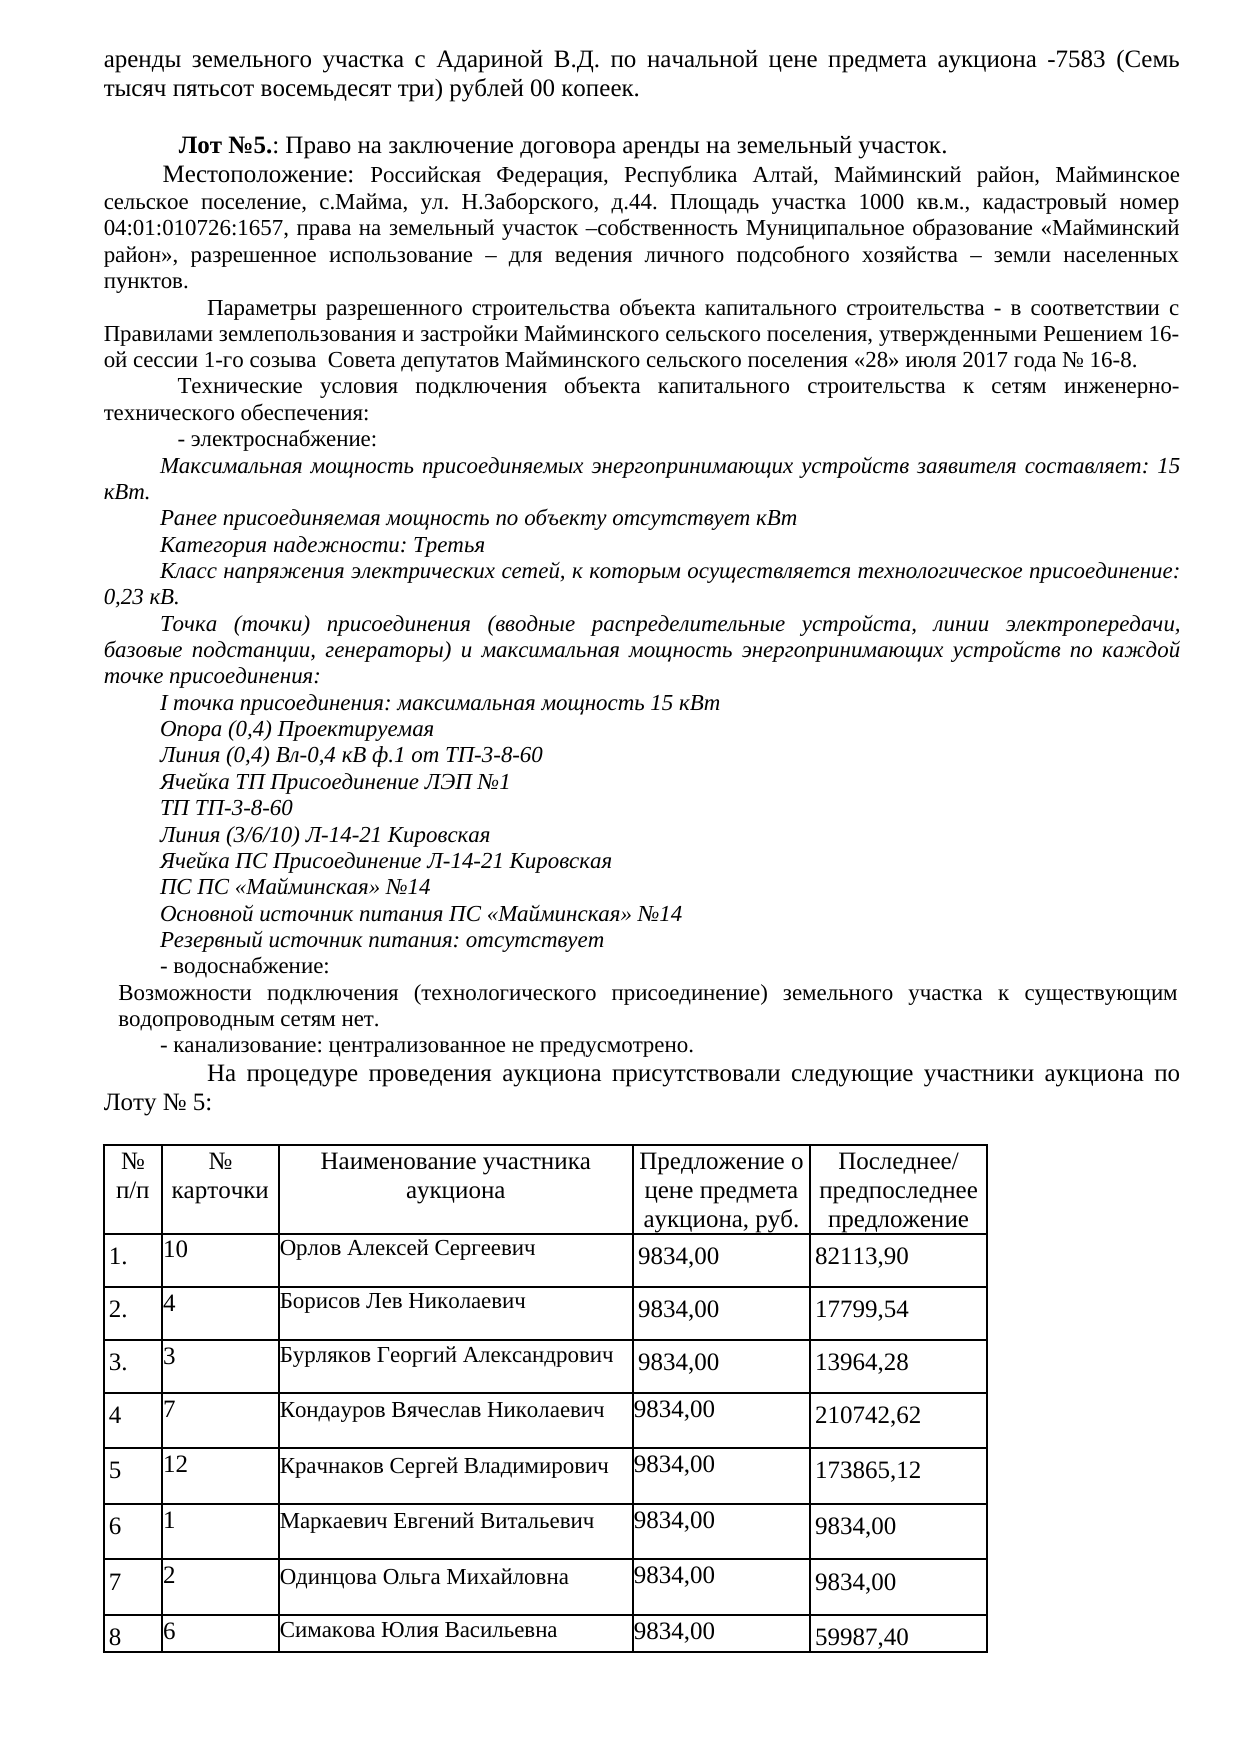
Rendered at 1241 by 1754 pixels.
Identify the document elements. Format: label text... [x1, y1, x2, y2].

text Категория надежности: Третья [103, 531, 1181, 557]
table_cell Кондауров Вячеслав Николаевич [280, 1394, 632, 1447]
text Ячейка ТП Присоединение ЛЭП №1 [103, 768, 1181, 794]
text Максимальная мощность присоединяемых энергопринимающих устройств заявителя составляет: 15 кВт. [103, 452, 1181, 504]
text Класс напряжения электрических сетей, к которым осуществляется технологическое присоединение: 0,23 кВ. [103, 557, 1181, 610]
table_cell 6 [163, 1616, 278, 1651]
text ПС ПС «Майминская» №14 [103, 873, 1181, 900]
table_cell 9834,00 [634, 1449, 809, 1503]
table_cell 1. [105, 1235, 161, 1286]
table_header Последнее/предпоследнее предложение [811, 1146, 986, 1232]
table_header Предложение о цене предмета аукциона, руб. [634, 1146, 809, 1232]
table_cell 3 [163, 1341, 278, 1392]
table_cell Борисов Лев Николаевич [280, 1288, 632, 1339]
table_header № п/п [105, 1146, 161, 1232]
table_cell 3. [105, 1341, 161, 1392]
table_cell 7 [105, 1560, 161, 1614]
text Лот №5.: Право на заключение договора аренды на земельный участок. [103, 131, 1181, 159]
table_cell 82113,90 [811, 1235, 986, 1286]
text Местоположение: Российская Федерация, Республика Алтай, Майминский район, Майминское сельское поселение, с.Майма, ул. Н.Заборского, д.44. Площадь участка 1000 кв.м., кадастровый номер 04:01:010726:1657, права на земельный участок –собственность Муниципальное образование «Майминский район», разрешенное использование – для ведения личного подсобного хозяйства – земли населенных пунктов. [103, 159, 1181, 293]
table_cell 2 [163, 1560, 278, 1614]
text На процедуре проведения аукциона присутствовали следующие участники аукциона по Лоту № 5: [103, 1058, 1181, 1115]
table_cell 9834,00 [634, 1235, 809, 1286]
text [103, 44, 1181, 102]
text Возможности подключения (технологического присоединение) земельного участка к существующим водопроводным сетям нет. [118, 979, 1179, 1031]
text Основной источник питания ПС «Майминская» №14 [103, 900, 1181, 926]
table_cell 17799,54 [811, 1288, 986, 1339]
text Точка (точки) присоединения (вводные распределительные устройста, линии электропередачи, базовые подстанции, генераторы) и максимальная мощность энергопринимающих устройств по каждой точке присоединения: [103, 610, 1181, 689]
text - водоснабжение: [103, 952, 1181, 979]
table_cell 9834,00 [634, 1394, 809, 1447]
table_cell 9834,00 [634, 1560, 809, 1614]
table_cell 9834,00 [634, 1505, 809, 1558]
table_cell 4 [163, 1288, 278, 1339]
table_cell 9834,00 [811, 1560, 986, 1614]
table_cell 9834,00 [634, 1616, 809, 1651]
table_cell 6 [105, 1505, 161, 1558]
table_cell Орлов Алексей Сергеевич [280, 1235, 632, 1286]
text Линия (3/6/10) Л-14-21 Кировская [103, 821, 1181, 847]
text Линия (0,4) Вл-0,4 кВ ф.1 от ТП-3-8-60 [103, 742, 1181, 768]
table_cell 1 [163, 1505, 278, 1558]
text Технические условия подключения объекта капитального строительства к сетям инженерно-технического обеспечения: [103, 373, 1181, 425]
table_cell 7 [163, 1394, 278, 1447]
table_cell 10 [163, 1235, 278, 1286]
text - электроснабжение: [103, 425, 1181, 452]
text Опора (0,4) Проектируемая [103, 715, 1181, 742]
table_cell 13964,28 [811, 1341, 986, 1392]
text Ячейка ПС Присоединение Л-14-21 Кировская [103, 847, 1181, 873]
table_cell 173865,12 [811, 1449, 986, 1503]
table_cell Одинцова Ольга Михайловна [280, 1560, 632, 1614]
table_cell 2. [105, 1288, 161, 1339]
table_cell Бурляков Георгий Александрович [280, 1341, 632, 1392]
table_header № карточки [163, 1146, 278, 1232]
table_cell 9834,00 [811, 1505, 986, 1558]
table_header Наименование участника аукциона [280, 1146, 632, 1232]
table_cell 9834,00 [634, 1288, 809, 1339]
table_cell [280, 1616, 632, 1651]
table_cell 210742,62 [811, 1394, 986, 1447]
text Параметры разрешенного строительства объекта капитального строительства - в соответствии с Правилами землепользования и застройки Майминского сельского поселения, утвержденными Решением 16-ой сессии 1-го созыва Совета депутатов Майминского сельского поселения «28» июля 2017 года № 16-8. [103, 293, 1181, 373]
text ТП ТП-3-8-60 [103, 794, 1181, 821]
table_cell 4 [105, 1394, 161, 1447]
table_cell Крачнаков Сергей Владимирович [280, 1449, 632, 1503]
table_cell 59987,40 [811, 1616, 986, 1651]
table_cell Маркаевич Евгений Витальевич [280, 1505, 632, 1558]
text I точка присоединения: максимальная мощность 15 кВт [103, 689, 1181, 715]
text Резервный источник питания: отсутствует [103, 926, 1181, 952]
table_cell 8 [105, 1616, 161, 1651]
text - канализование: централизованное не предусмотрено. [103, 1031, 1181, 1058]
table_cell 9834,00 [634, 1341, 809, 1392]
table_cell 12 [163, 1449, 278, 1503]
text Ранее присоединяемая мощность по объекту отсутствует кВт [103, 504, 1181, 531]
table_cell 5 [105, 1449, 161, 1503]
